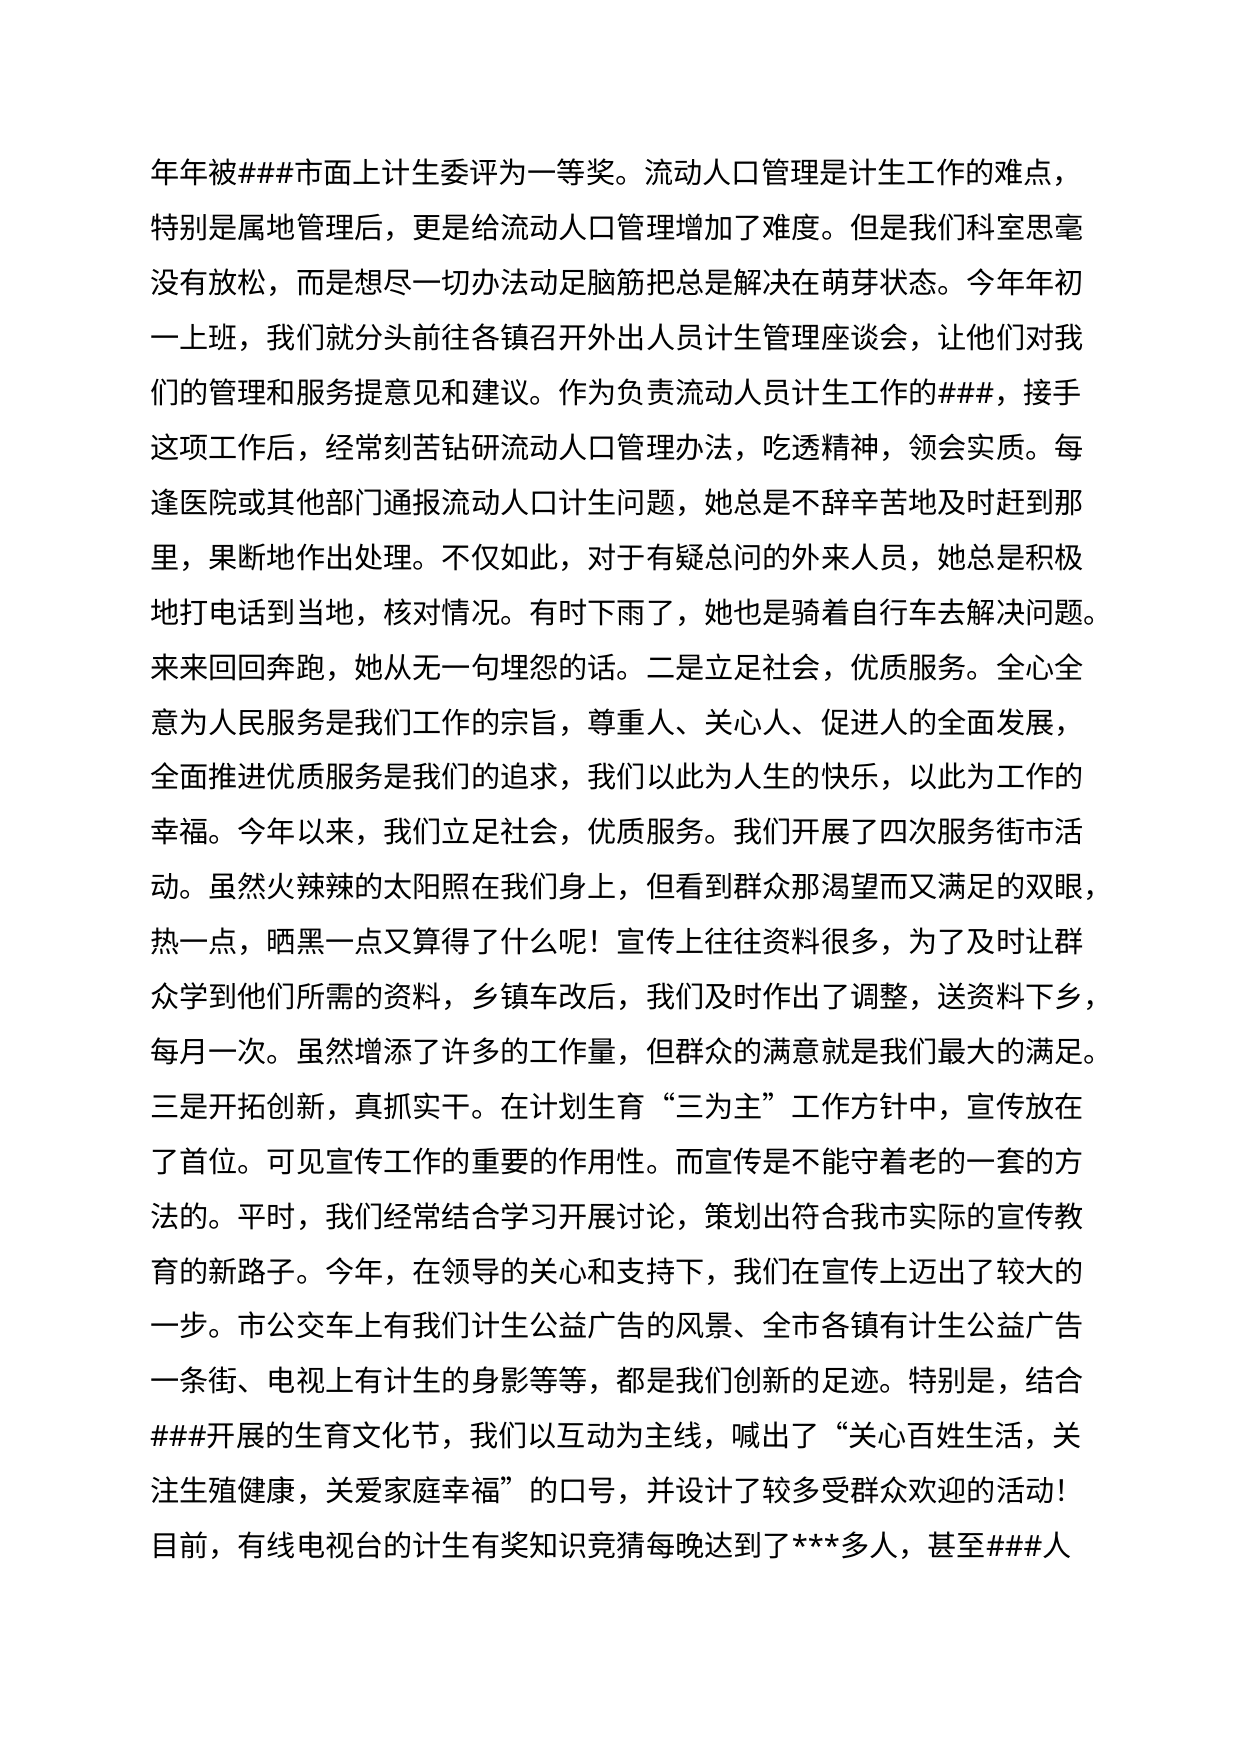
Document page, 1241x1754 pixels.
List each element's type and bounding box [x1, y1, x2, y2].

text [150, 150, 1090, 1565]
